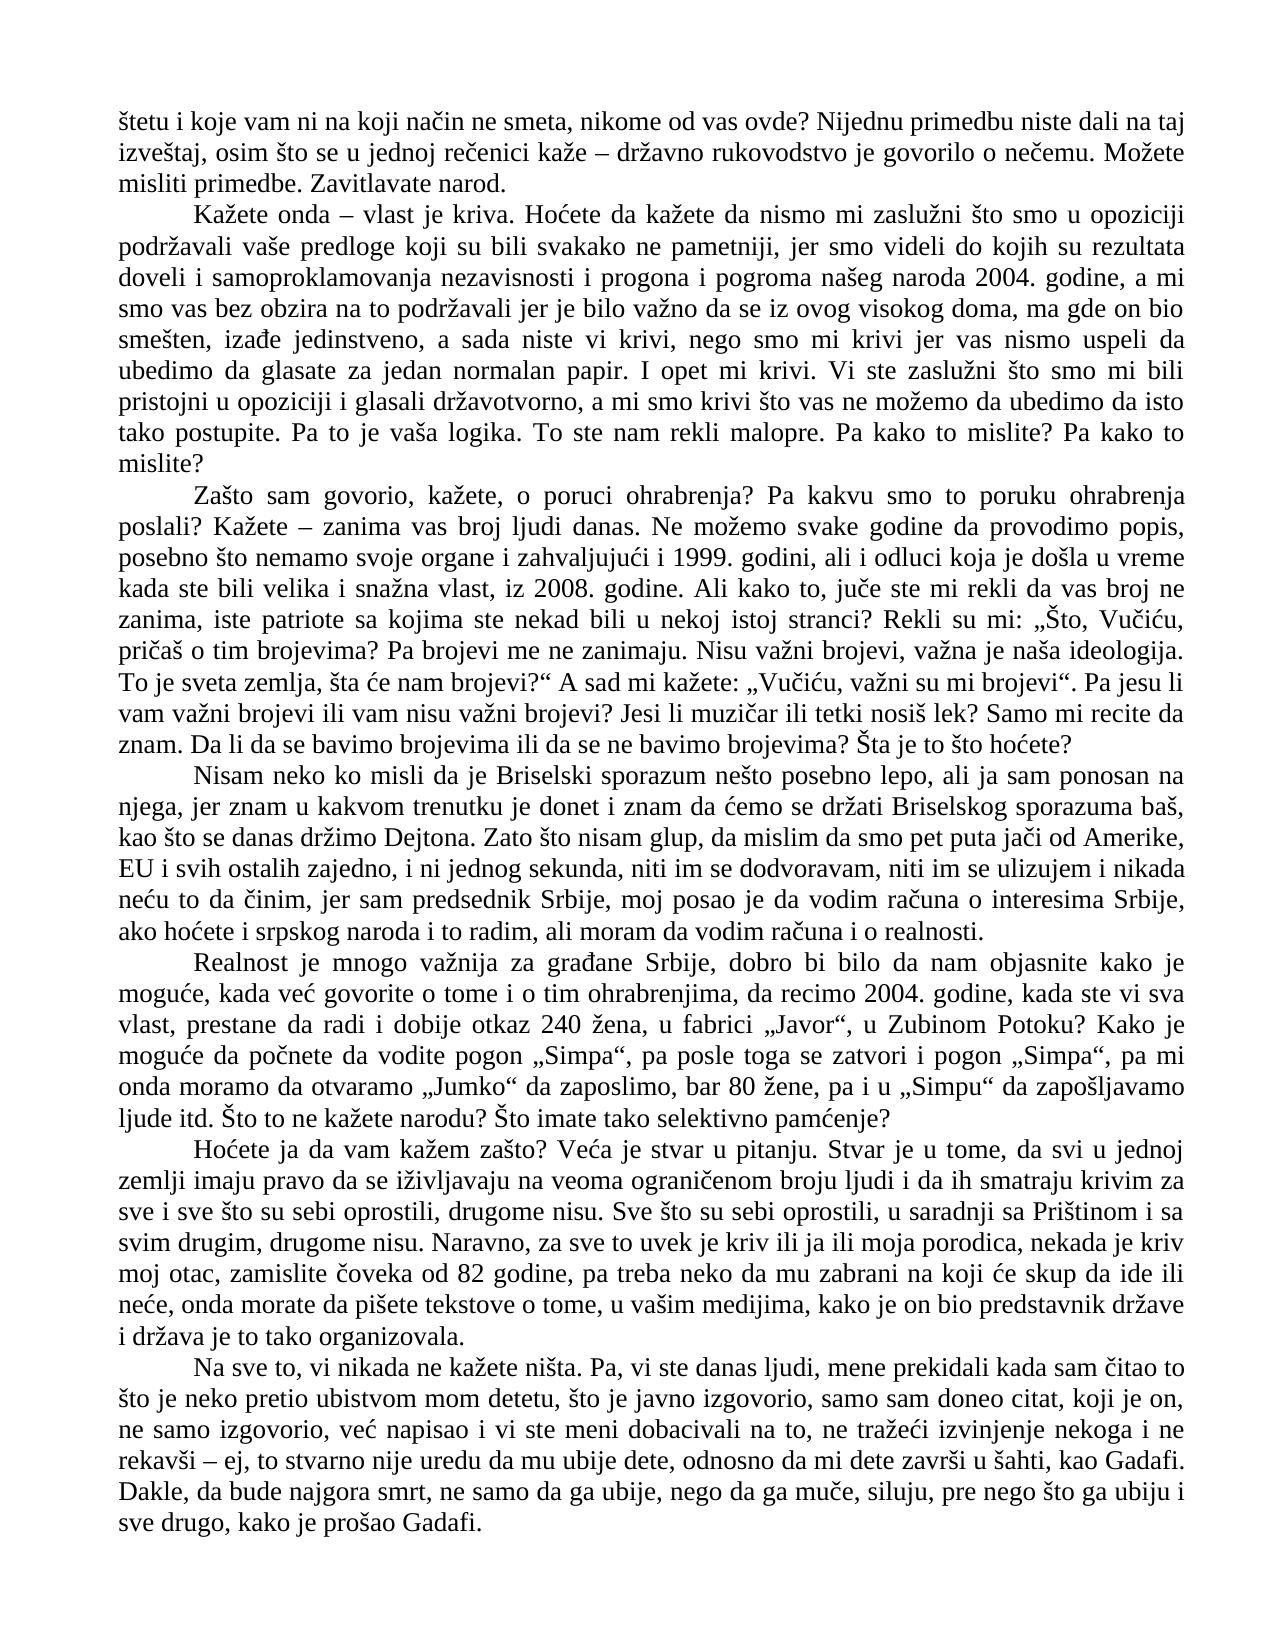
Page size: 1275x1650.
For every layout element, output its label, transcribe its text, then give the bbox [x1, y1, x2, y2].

text Na sve to, vi nikada ne kažete ništa. Pa, vi ste danas ljudi, mene prekidali kada sam čitao to što je neko pretio ubistvom mom detetu, što je javno izgovorio, samo sam doneo citat, koji je on, ne samo izgovorio, već napisao i vi ste meni dobacivali na to, ne tražeći izvinjenje nekoga i ne rekavši – ej, to stvarno nije uredu da mu ubije dete, odnosno da mi dete završi u šahti, kao Gadafi. Dakle, da bude najgora smrt, ne samo da ga ubije, nego da ga muče, siluju, pre nego što ga ubiju i sve drugo, kako je prošao Gadafi. [118, 1351, 1186, 1538]
text Nisam neko ko misli da je Briselski sporazum nešto posebno lepo, ali ja sam ponosan na njega, jer znam u kakvom trenutku je donet i znam da ćemo se držati Briselskog sporazuma baš, kao što se danas držimo Dejtona. Zato što nisam glup, da mislim da smo pet puta jači od Amerike, EU i svih ostalih zajedno, i ni jednog sekunda, niti im se dodvoravam, niti im se ulizujem i nikada neću to da činim, jer sam predsednik Srbije, moj posao je da vodim računa o interesima Srbije, ako hoćete i srpskog naroda i to radim, ali moram da vodim računa i o realnosti. [118, 759, 1186, 946]
text Hoćete ja da vam kažem zašto? Veća je stvar u pitanju. Stvar je u tome, da svi u jednoj zemlji imaju pravo da se iživljavaju na veoma ograničenom broju ljudi i da ih smatraju krivim za sve i sve što su sebi oprostili, drugome nisu. Sve što su sebi oprostili, u saradnji sa Prištinom i sa svim drugim, drugome nisu. Naravno, za sve to uvek je kriv ili ja ili moja porodica, nekada je kriv moj otac, zamislite čoveka od 82 godine, pa treba neko da mu zabrani na koji će skup da ide ili neće, onda morate da pišete tekstove o tome, u vašim medijima, kako je on bio predstavnik države i država je to tako organizovala. [118, 1133, 1186, 1351]
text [118, 105, 1186, 198]
text Zašto sam govorio, kažete, o poruci ohrabrenja? Pa kakvu smo to poruku ohrabrenja poslali? Kažete – zanima vas broj ljudi danas. Ne možemo svake godine da provodimo popis, posebno što nemamo svoje organe i zahvaljujući i 1999. godini, ali i odluci koja je došla u vreme kada ste bili velika i snažna vlast, iz 2008. godine. Ali kako to, juče ste mi rekli da vas broj ne zanima, iste patriote sa kojima ste nekad bili u nekoj istoj stranci? Rekli su mi: „Što, Vučiću, pričaš o tim brojevima? Pa brojevi me ne zanimaju. Nisu važni brojevi, važna je naša ideologija. To je sveta zemlja, šta će nam brojevi?“ A sad mi kažete: „Vučiću, važni su mi brojevi“. Pa jesu li vam važni brojevi ili vam nisu važni brojevi? Jesi li muzičar ili tetki nosiš lek? Samo mi recite da znam. Da li da se bavimo brojevima ili da se ne bavimo brojevima? Šta je to što hoćete? [118, 479, 1186, 759]
text Kažete onda – vlast je kriva. Hoćete da kažete da nismo mi zaslužni što smo u opoziciji podržavali vaše predloge koji su bili svakako ne pametniji, jer smo videli do kojih su rezultata doveli i samoproklamovanja nezavisnosti i progona i pogroma našeg naroda 2004. godine, a mi smo vas bez obzira na to podržavali jer je bilo važno da se iz ovog visokog doma, ma gde on bio smešten, izađe jedinstveno, a sada niste vi krivi, nego smo mi krivi jer vas nismo uspeli da ubedimo da glasate za jedan normalan papir. I opet mi krivi. Vi ste zaslužni što smo mi bili pristojni u opoziciji i glasali državotvorno, a mi smo krivi što vas ne možemo da ubedimo da isto tako postupite. Pa to je vaša logika. To ste nam rekli malopre. Pa kako to mislite? Pa kako to mislite? [118, 198, 1186, 479]
text Realnost je mnogo važnija za građane Srbije, dobro bi bilo da nam objasnite kako je moguće, kada već govorite o tome i o tim ohrabrenjima, da recimo 2004. godine, kada ste vi sva vlast, prestane da radi i dobije otkaz 240 žena, u fabrici „Javor“, u Zubinom Potoku? Kako je moguće da počnete da vodite pogon „Simpa“, pa posle toga se zatvori i pogon „Simpa“, pa mi onda moramo da otvaramo „Jumko“ da zaposlimo, bar 80 žene, pa i u „Simpu“ da zapošljavamo ljude itd. Što to ne kažete narodu? Što imate tako selektivno pamćenje? [118, 946, 1186, 1133]
